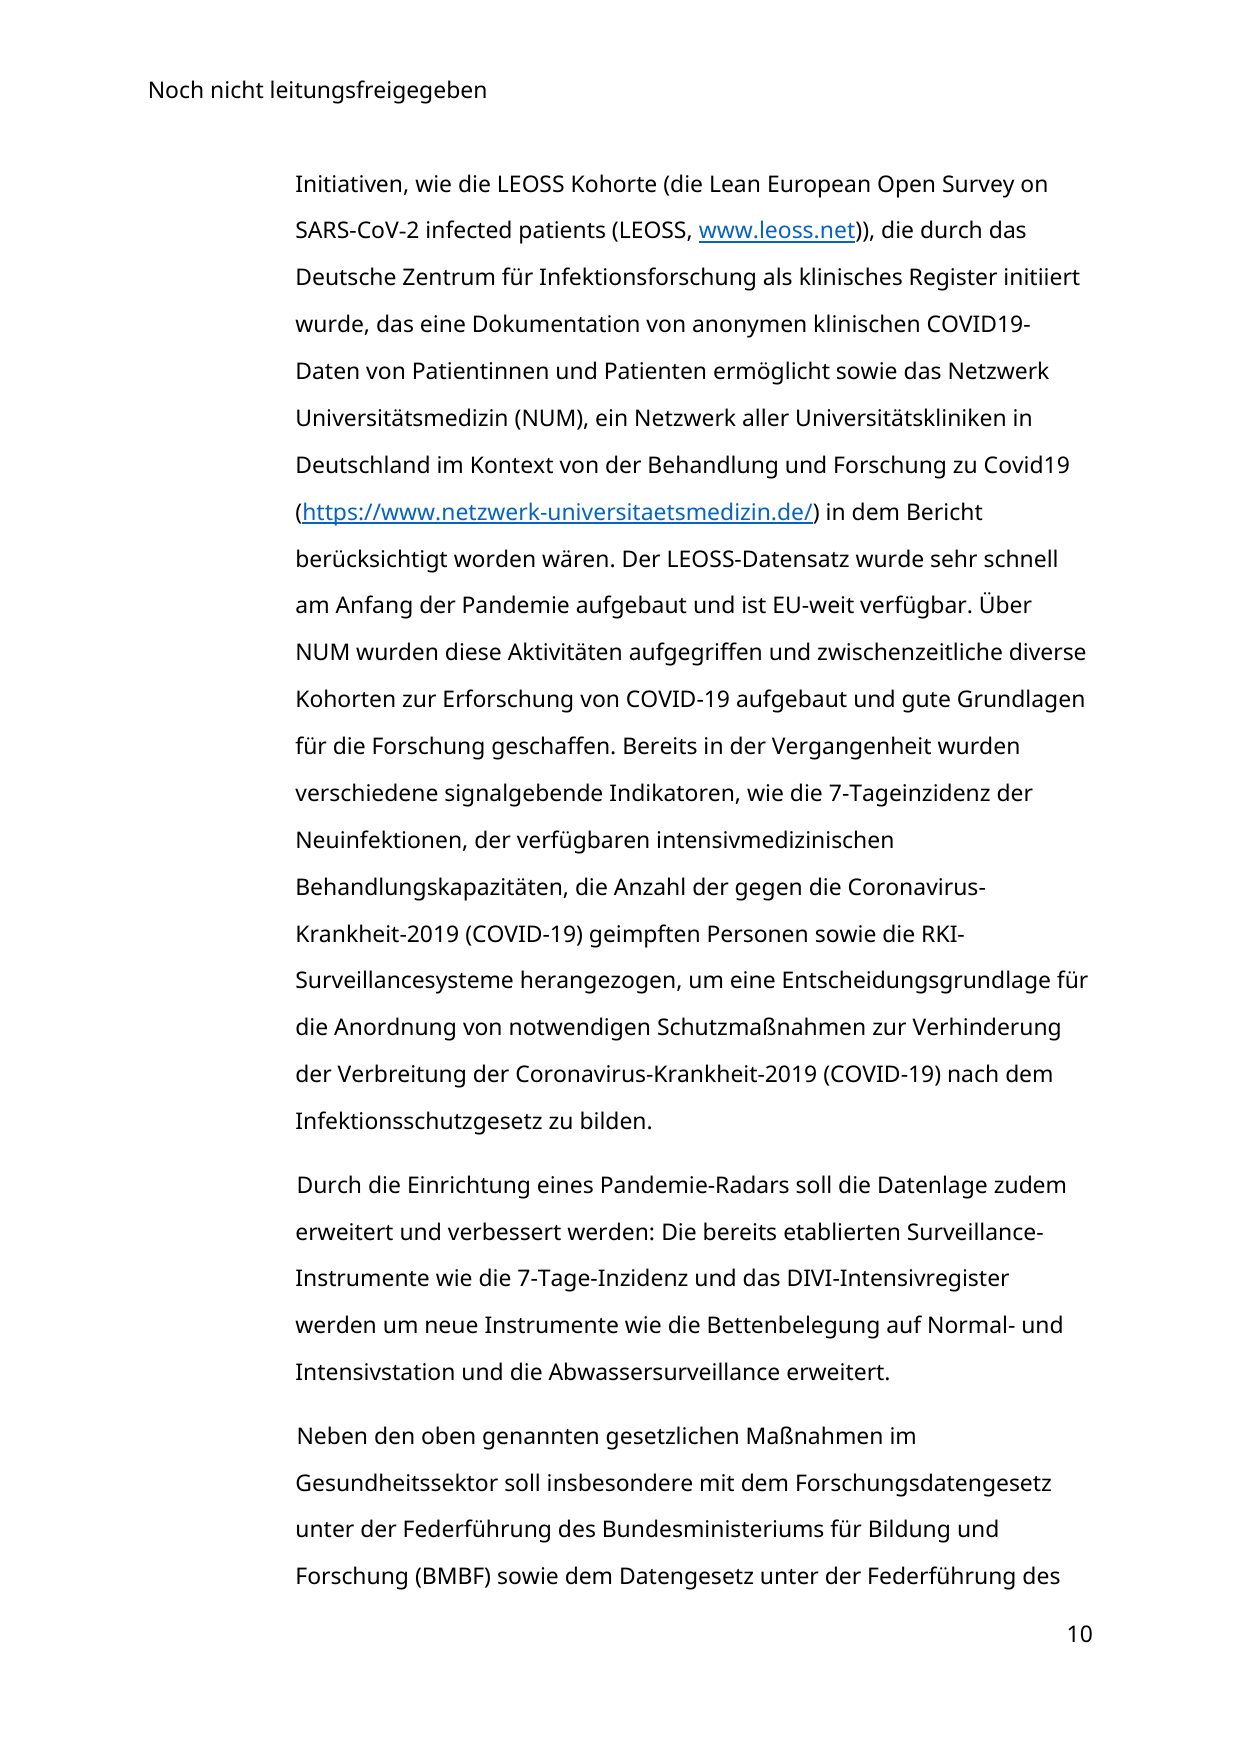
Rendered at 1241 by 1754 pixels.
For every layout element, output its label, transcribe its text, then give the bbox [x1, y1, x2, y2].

text Durch die Einrichtung eines Pandemie-Radars soll die Datenlage zudem erweitert und verbessert werden: Die bereits etablierten Surveillance-Instrumente wie die 7-Tage-Inzidenz und das DIVI-Intensivregister werden um neue Instrumente wie die Bettenbelegung auf Normal- und Intensivstation und die Abwassersurveillance erweitert. [295, 1168, 1093, 1387]
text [295, 167, 1093, 1136]
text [295, 1419, 1093, 1591]
